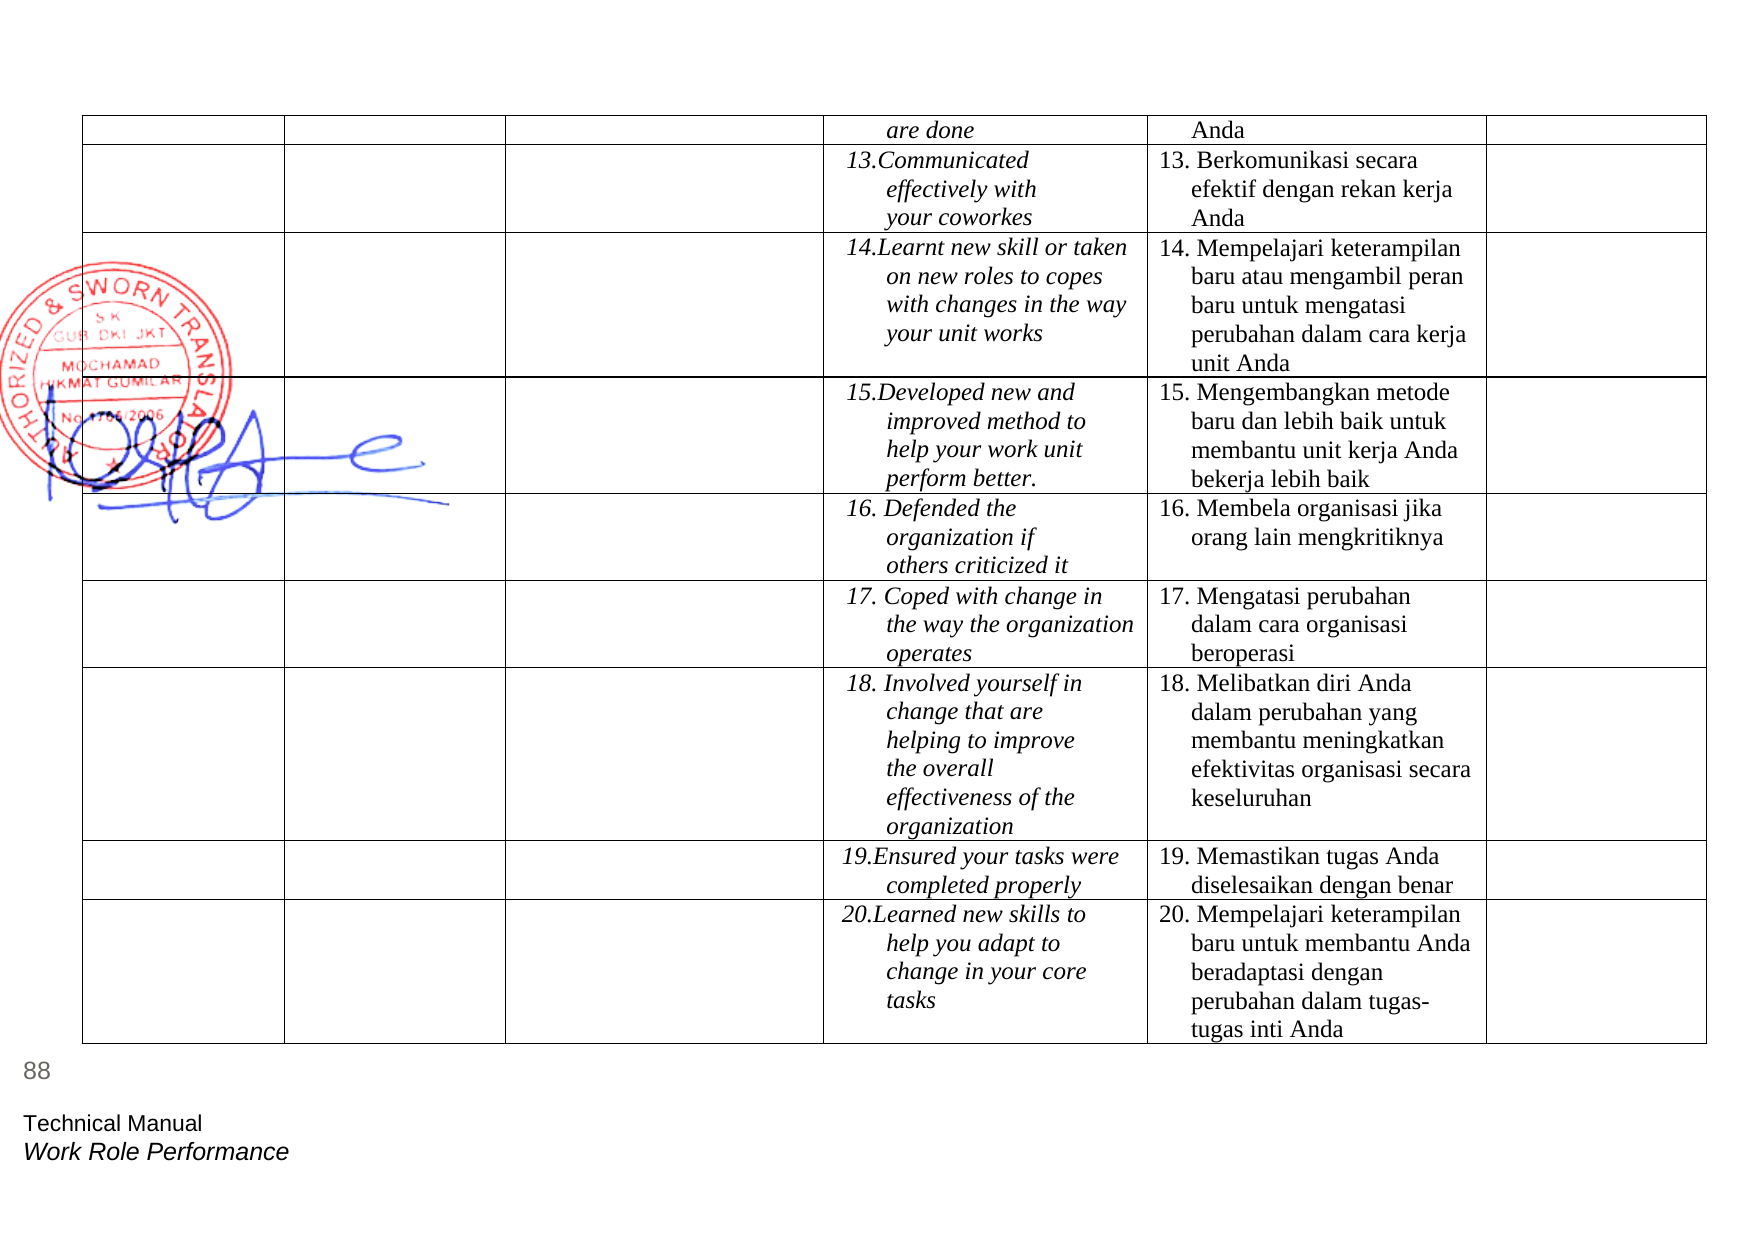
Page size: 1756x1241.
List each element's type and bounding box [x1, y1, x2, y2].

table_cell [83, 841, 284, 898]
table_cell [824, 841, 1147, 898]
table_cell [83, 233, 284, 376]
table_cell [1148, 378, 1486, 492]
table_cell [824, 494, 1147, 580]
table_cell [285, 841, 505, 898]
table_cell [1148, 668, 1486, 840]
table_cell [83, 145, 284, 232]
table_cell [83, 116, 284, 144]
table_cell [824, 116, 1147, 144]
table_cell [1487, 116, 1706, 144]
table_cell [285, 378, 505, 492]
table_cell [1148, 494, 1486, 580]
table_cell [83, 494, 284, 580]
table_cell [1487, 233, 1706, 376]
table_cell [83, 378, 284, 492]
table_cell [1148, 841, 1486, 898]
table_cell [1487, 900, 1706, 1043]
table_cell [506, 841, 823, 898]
picture [0, 231, 82, 538]
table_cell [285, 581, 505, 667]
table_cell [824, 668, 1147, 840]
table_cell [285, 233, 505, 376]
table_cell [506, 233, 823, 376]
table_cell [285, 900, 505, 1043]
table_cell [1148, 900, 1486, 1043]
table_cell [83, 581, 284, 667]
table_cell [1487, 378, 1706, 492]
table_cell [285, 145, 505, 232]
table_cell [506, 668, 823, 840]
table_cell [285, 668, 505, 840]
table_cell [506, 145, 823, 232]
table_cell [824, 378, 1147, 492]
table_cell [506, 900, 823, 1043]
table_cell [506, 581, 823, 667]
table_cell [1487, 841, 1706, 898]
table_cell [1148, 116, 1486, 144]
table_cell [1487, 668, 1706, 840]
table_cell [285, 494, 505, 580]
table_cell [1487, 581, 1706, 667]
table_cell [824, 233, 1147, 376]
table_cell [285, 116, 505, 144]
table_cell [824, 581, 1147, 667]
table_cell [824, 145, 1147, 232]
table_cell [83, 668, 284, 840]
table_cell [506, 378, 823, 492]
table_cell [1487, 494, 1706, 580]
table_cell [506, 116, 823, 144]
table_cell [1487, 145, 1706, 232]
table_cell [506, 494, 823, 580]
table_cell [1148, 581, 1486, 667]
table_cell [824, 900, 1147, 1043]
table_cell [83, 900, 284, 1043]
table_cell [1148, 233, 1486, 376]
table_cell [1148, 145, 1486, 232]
